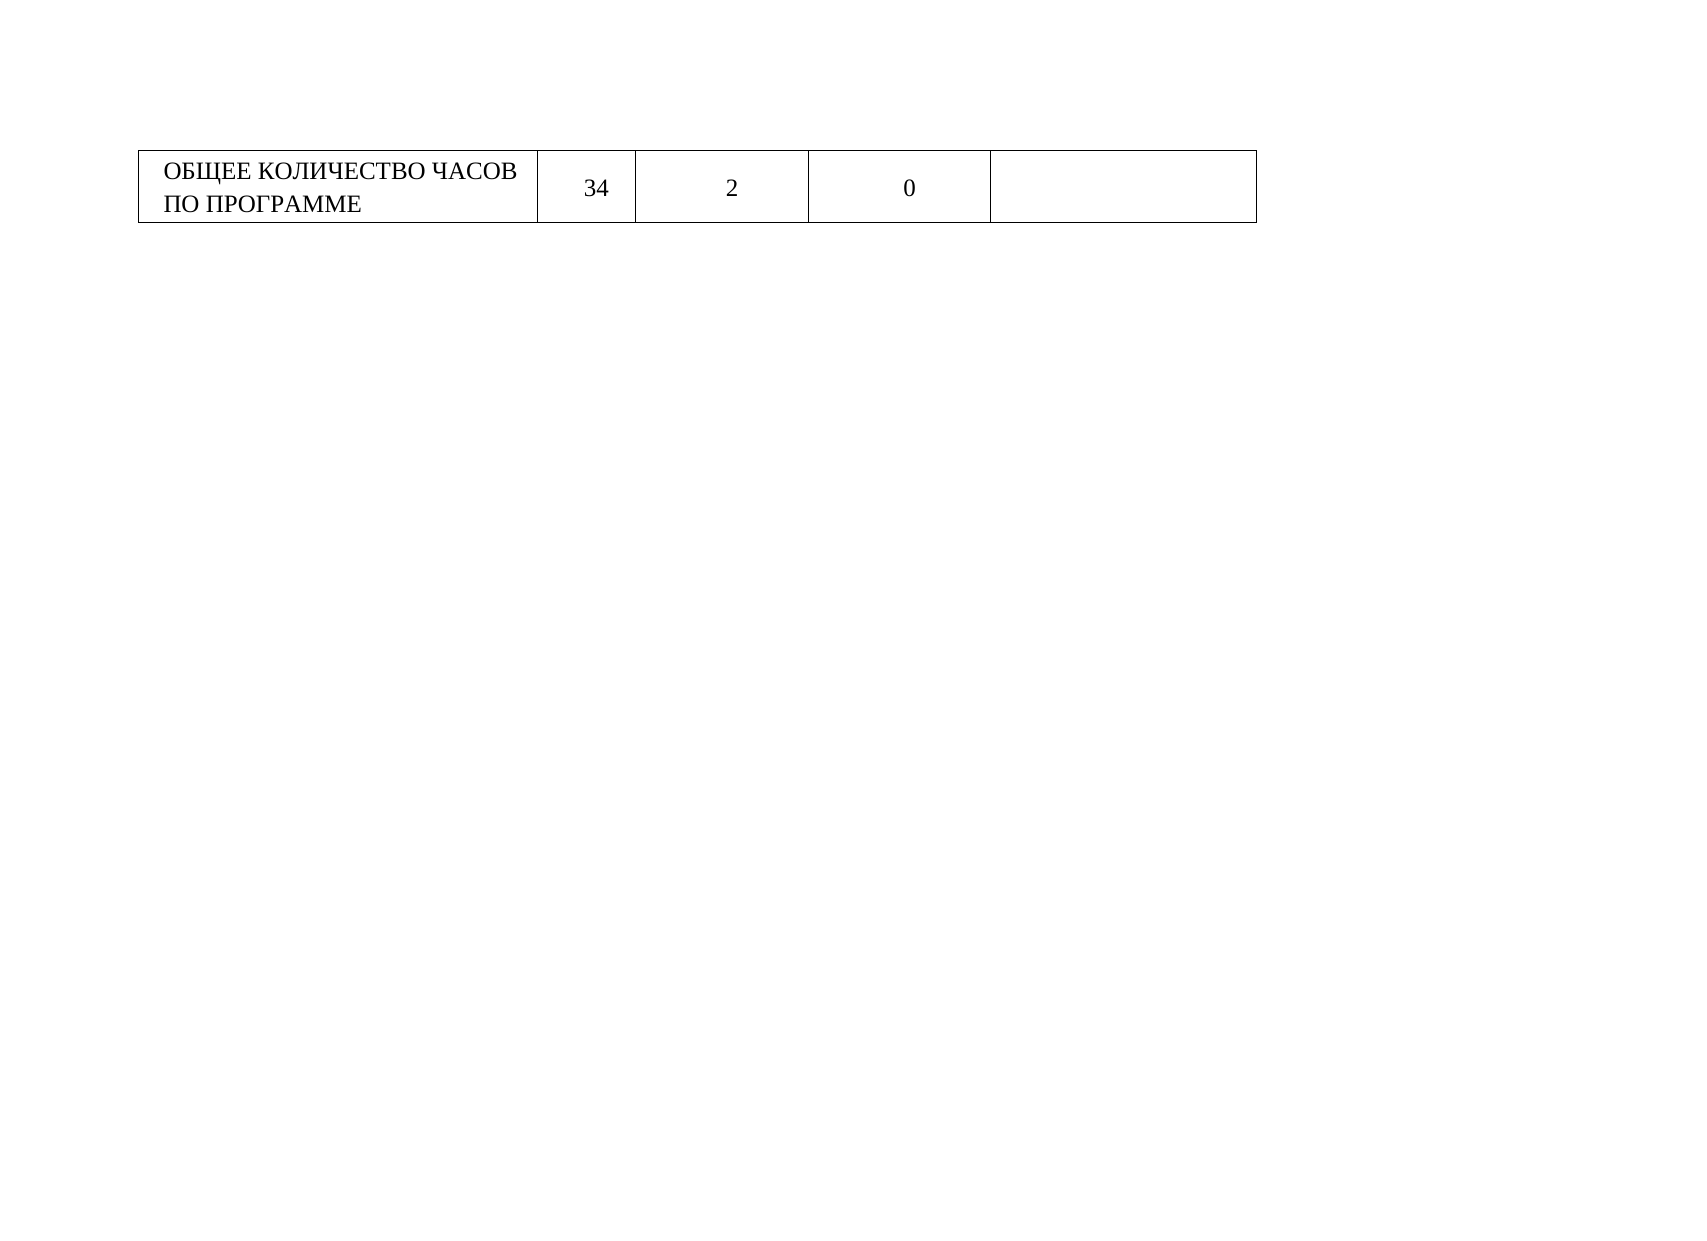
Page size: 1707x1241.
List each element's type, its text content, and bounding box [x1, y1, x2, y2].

table_cell 0 [809, 151, 990, 222]
table_cell 2 [636, 151, 808, 222]
table_cell ОБЩЕЕ КОЛИЧЕСТВО ЧАСОВ ПО ПРОГРАММЕ [139, 151, 537, 222]
table_cell 34 [538, 151, 635, 222]
table_cell [991, 151, 1256, 222]
